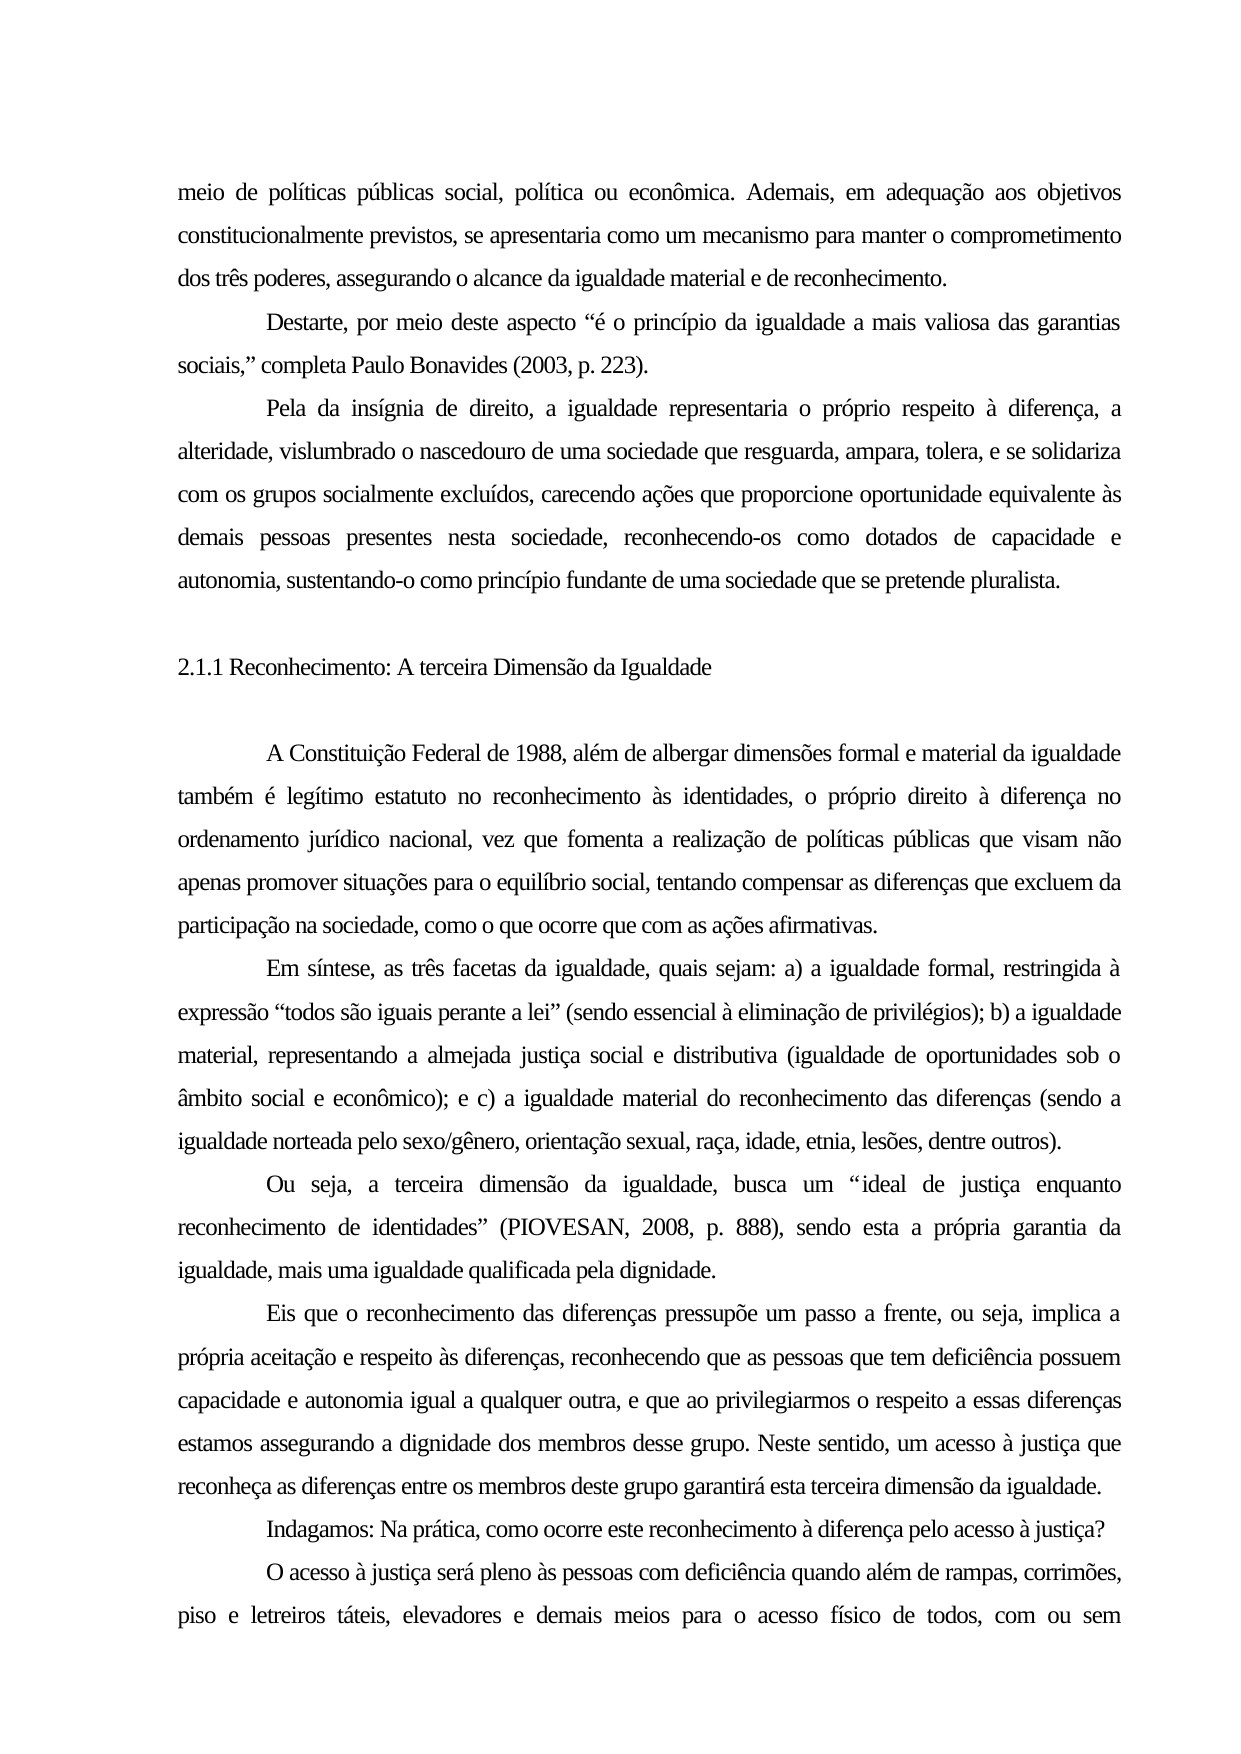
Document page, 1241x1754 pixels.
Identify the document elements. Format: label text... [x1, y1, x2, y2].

text Pela da insígnia de direito, a igualdade representaria o próprio respeito à diferença, a alteridade, vislumbrado o nascedouro de uma sociedade que resguarda, ampara, tolera, e se solidariza com os grupos socialmente excluídos, carecendo ações que proporcione oportunidade equivalente às demais pessoas presentes nesta sociedade, reconhecendo-os como dotados de capacidade e autonomia, sustentando-o como princípio fundante de uma sociedade que se pretende pluralista. [177, 393, 1122, 594]
text A Constituição Federal de 1988, além de albergar dimensões formal e material da igualdade também é legítimo estatuto no reconhecimento às identidades, o próprio direito à diferença no ordenamento jurídico nacional, vez que fomenta a realização de políticas públicas que visam não apenas promover situações para o equilíbrio social, tentando compensar as diferenças que excluem da participação na sociedade, como o que ocorre que com as ações afirmativas. [177, 738, 1122, 939]
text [177, 1557, 1122, 1629]
text Destarte, por meio deste aspecto “é o princípio da igualdade a mais valiosa das garantias sociais,” completa Paulo Bonavides (2003, p. 223). [177, 307, 1122, 378]
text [177, 177, 1122, 292]
text Ou seja, a terceira dimensão da igualdade, busca um “ideal de justiça enquanto reconhecimento de identidades” (PIOVESAN, 2008, p. 888), sendo esta a própria garantia da igualdade, mais uma igualdade qualificada pela dignidade. [177, 1241, 1122, 1284]
text Em síntese, as três facetas da igualdade, quais sejam: a) a igualdade formal, restringida à expressão “todos são iguais perante a lei” (sendo essencial à eliminação de privilégios); b) a igualdade material, representando a almejada justiça social e distributiva (igualdade de oportunidades sob o âmbito social e econômico); e c) a igualdade material do reconhecimento das diferenças (sendo a igualdade norteada pelo sexo/gênero, orientação sexual, raça, idade, etnia, lesões, dentre outros). [177, 953, 1122, 1155]
text Eis que o reconhecimento das diferenças pressupõe um passo a frente, ou seja, implica a própria aceitação e respeito às diferenças, reconhecendo que as pessoas que tem deficiência possuem capacidade e autonomia igual a qualquer outra, e que ao privilegiarmos o respeito a essas diferenças estamos assegurando a dignidade dos membros desse grupo. Neste sentido, um acesso à justiça que reconheça as diferenças entre os membros deste grupo garantirá esta terceira dimensão da igualdade. [177, 1298, 1122, 1500]
text Indagamos: Na prática, como ocorre este reconhecimento à diferença pelo acesso à justiça? [177, 1514, 1122, 1543]
text Ou seja, a terceira dimensão da igualdade, busca um “ideal de justiça enquanto reconhecimento de identidades” (PIOVESAN, 2008, p. 888), sendo esta a própria garantia da igualdade, mais uma igualdade qualificada pela dignidade. [177, 1169, 1122, 1212]
text 2.1.1 Reconhecimento: A terceira Dimensão da Igualdade [177, 652, 1122, 680]
